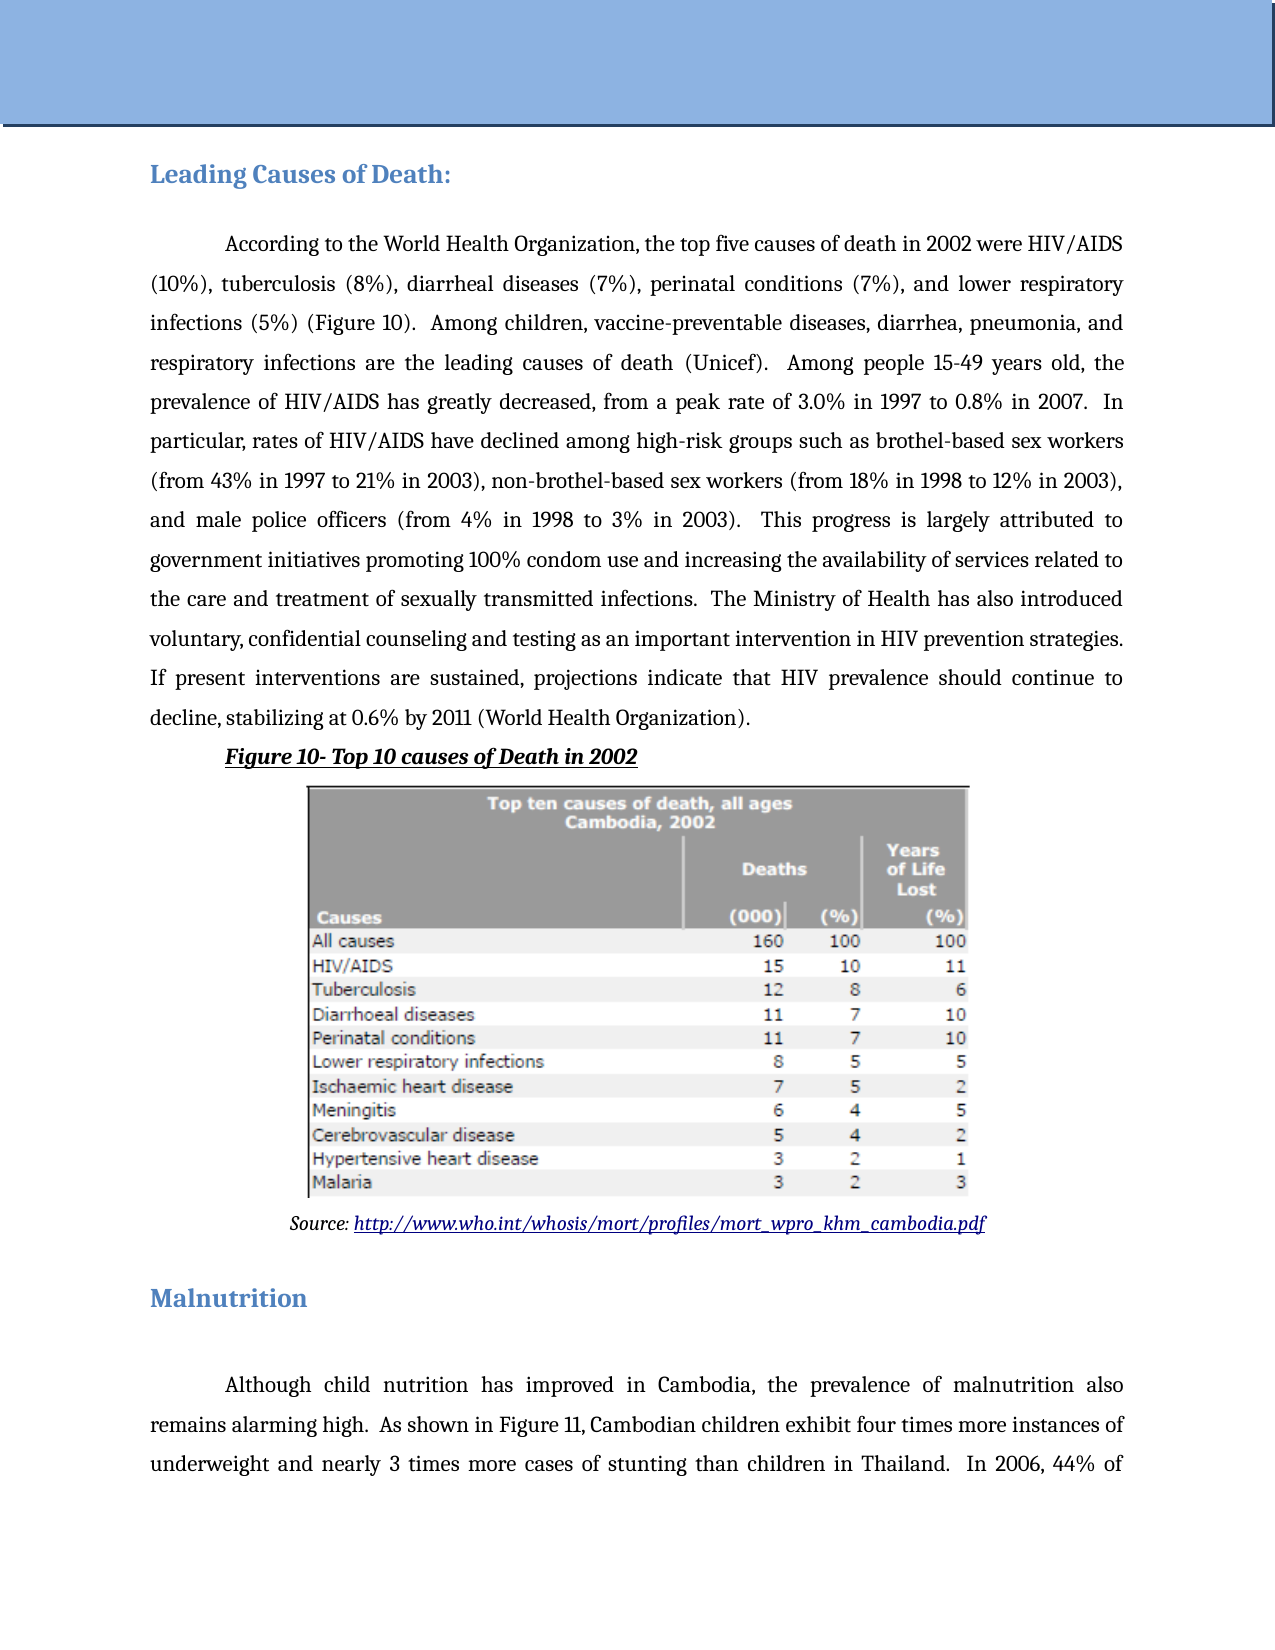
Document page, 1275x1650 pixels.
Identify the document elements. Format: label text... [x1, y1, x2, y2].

text According to the World Health Organization, the top five causes of death in 2002 were HIV/AIDS (10%), tuberculosis (8%), diarrheal diseases (7%), perinatal conditions (7%), and lower respiratory infections (5%) (Figure 10). Among children, vaccine-preventable diseases, diarrhea, pneumonia, and respiratory infections are the leading causes of death. Among people 15-49 years old, the prevalence of HIV/AIDS has greatly decreased, from a peak rate of 3.0% in 1997 to 0.8% in 2007. In particular, rates of HIV/AIDS have declined among high-risk groups such as brothel-based sex workers (from 43% in 1997 to 21% in 2003), non-brothel-based sex workers (from 18% in 1998 to 12% in 2003), and male police officers (from 4% in 1998 to 3% in 2003). This progress is largely attributed to government initiatives promoting 100% condom use and increasing the availability of services related to the care and treatment of sexually transmitted infections. The Ministry of Health has also introduced voluntary, confidential counseling and testing as an important intervention in HIV prevention strategies. If present interventions are sustained, projections indicate that HIV prevalence should continue to decline, stabilizing at 0.6% by 2011. [150, 231, 1125, 731]
text Figure 10- Top 10 causes of Death in 2002 [150, 744, 1125, 771]
text Source: http://www.who.int/whosis/mort/profiles/mort_wpro_khm_cambodia.pdf [150, 1212, 1125, 1236]
subtitle Malnutrition [150, 1283, 1125, 1315]
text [150, 1372, 1125, 1477]
subtitle Leading Causes of Death: [150, 159, 1125, 190]
picture [305, 783, 970, 1198]
